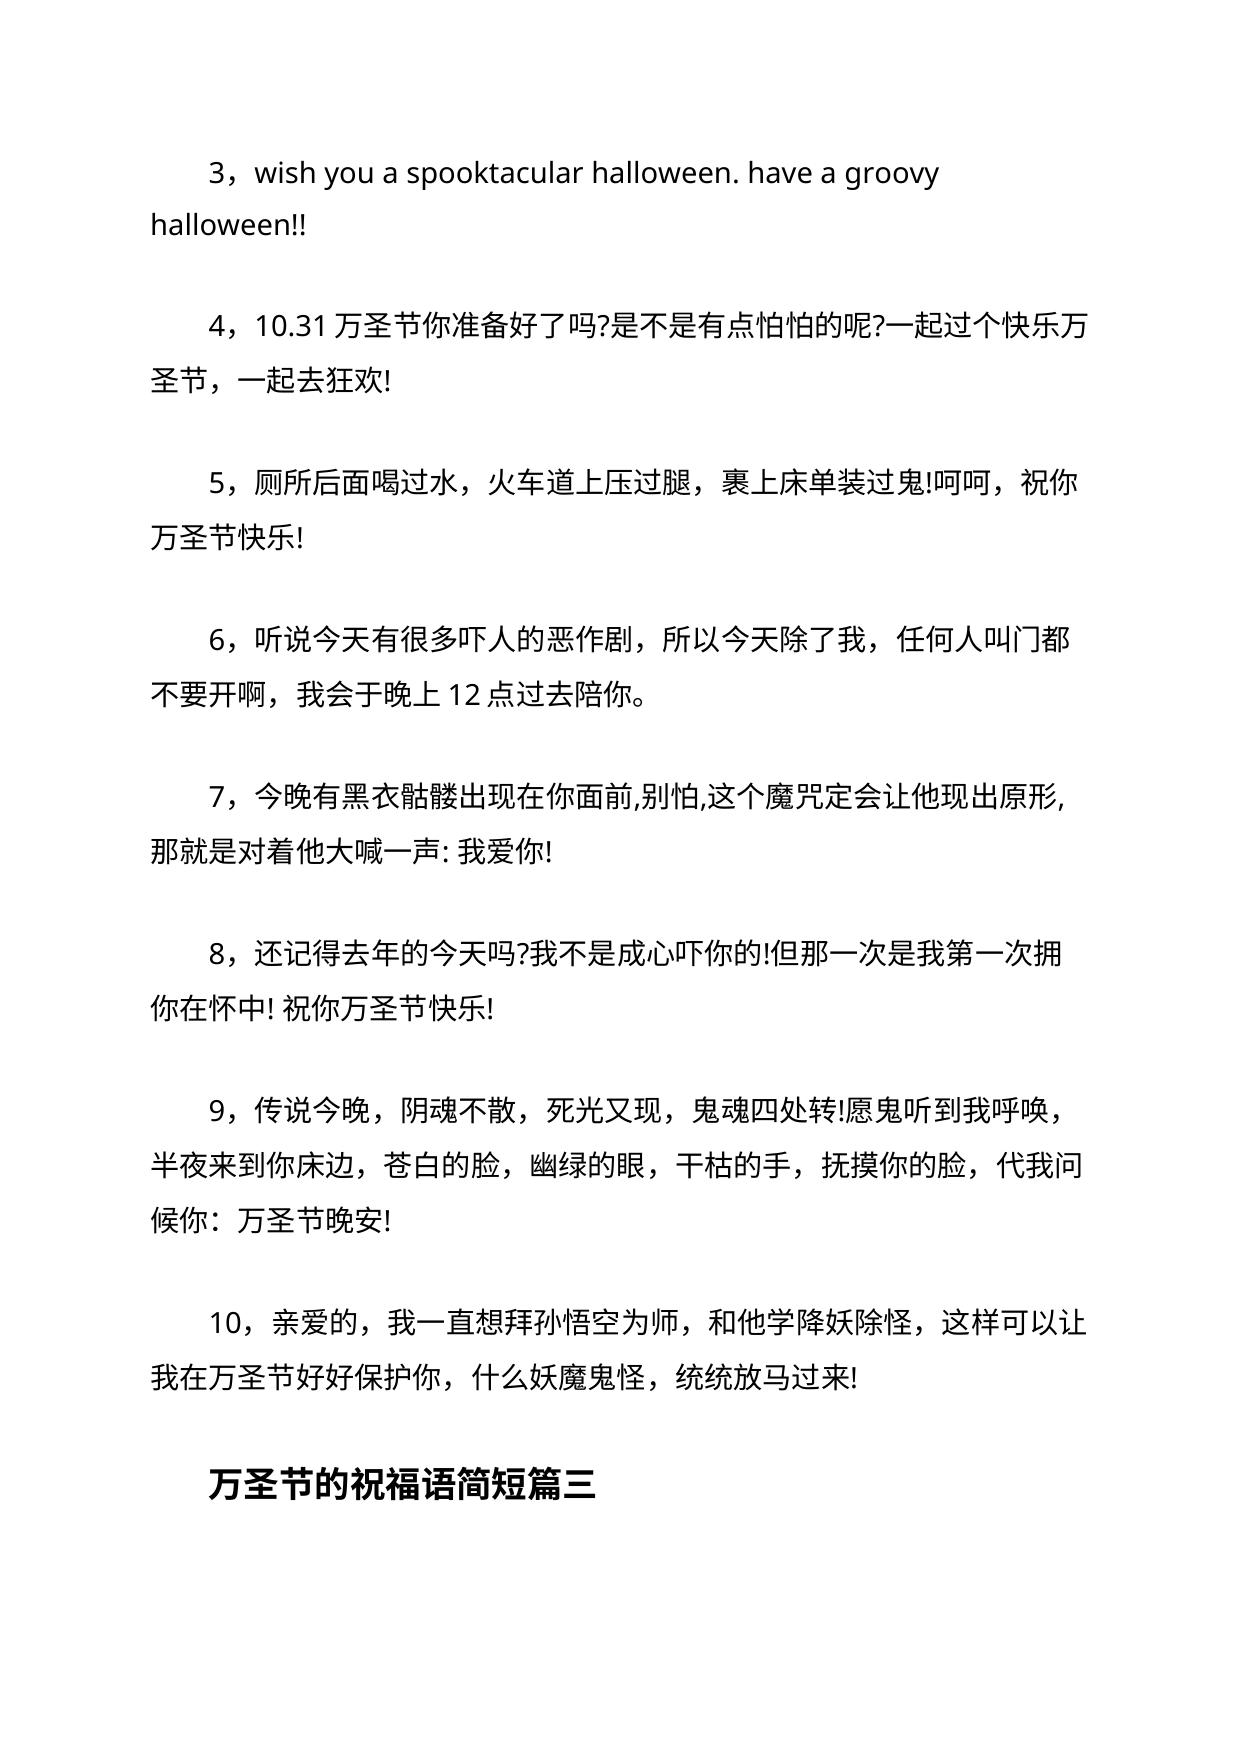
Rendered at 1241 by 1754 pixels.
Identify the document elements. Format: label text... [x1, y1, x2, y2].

text 6，听说今天有很多吓人的恶作剧，所以今天除了我，任何人叫门都不要开啊，我会于晚上12点过去陪你。 [150, 617, 1090, 714]
text 9，传说今晚，阴魂不散，死光又现，鬼魂四处转!愿鬼听到我呼唤，半夜来到你床边，苍白的脸，幽绿的眼，干枯的手，抚摸你的脸，代我问候你：万圣节晚安! [150, 1088, 1090, 1240]
text 10，亲爱的，我一直想拜孙悟空为师，和他学降妖除怪，这样可以让我在万圣节好好保护你，什么妖魔鬼怪，统统放马过来! [150, 1299, 1090, 1397]
text 万圣节的祝福语简短篇三 [150, 1456, 1090, 1508]
text 4，10.31万圣节你准备好了吗?是不是有点怕怕的呢?一起过个快乐万圣节，一起去狂欢! [150, 303, 1090, 400]
text 8，还记得去年的今天吗?我不是成心吓你的!但那一次是我第一次拥你在怀中! 祝你万圣节快乐! [150, 931, 1090, 1028]
text 5，厕所后面喝过水，火车道上压过腿，裹上床单装过鬼!呵呵，祝你万圣节快乐! [150, 460, 1090, 557]
text 7，今晚有黑衣骷髅出现在你面前,别怕,这个魔咒定会让他现出原形,那就是对着他大喊一声: 我爱你! [150, 774, 1090, 871]
text 3，wish you a spooktacular halloween. have a groovy halloween!! [150, 150, 1090, 244]
